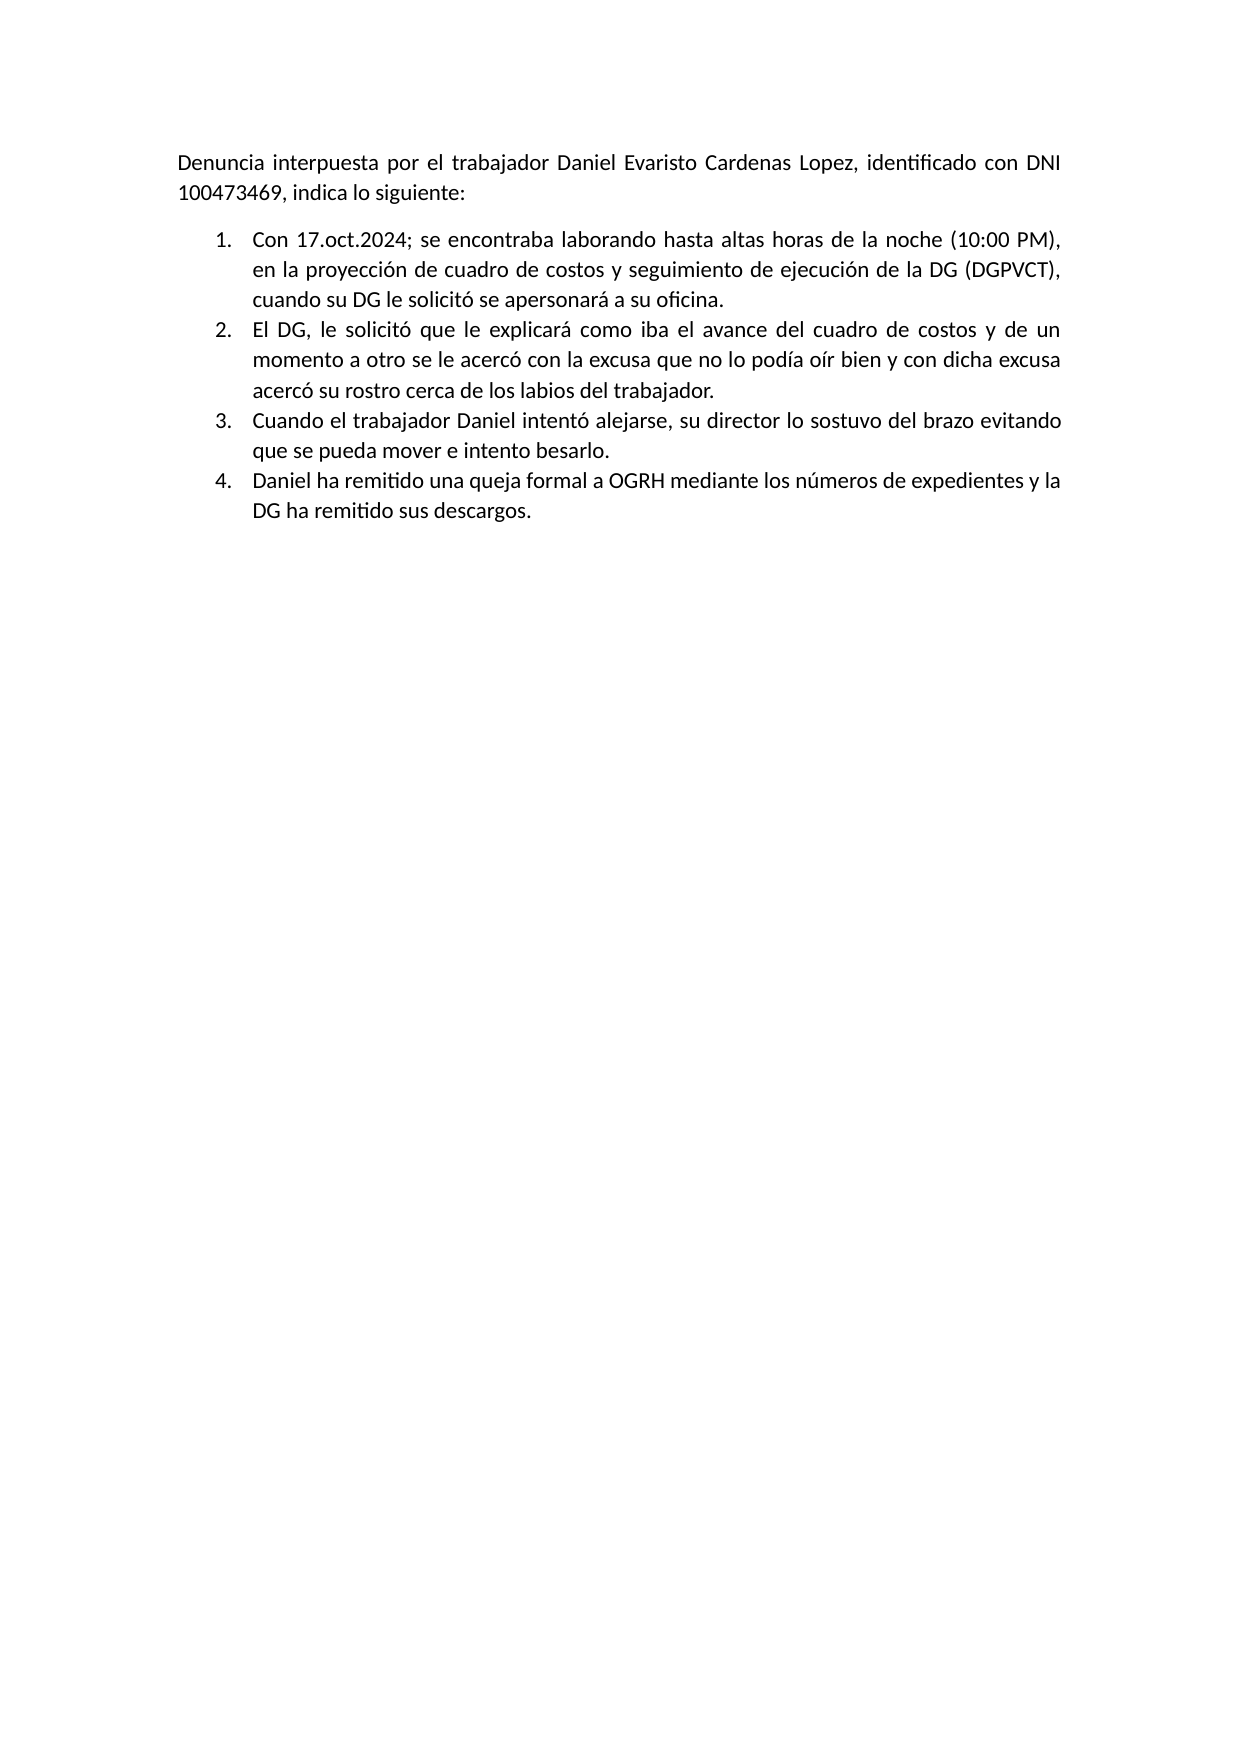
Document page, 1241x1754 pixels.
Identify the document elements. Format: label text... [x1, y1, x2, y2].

list Con 17.oct.2024; se encontraba laborando hasta altas horas de la noche (10:00 PM), en la proyección de cuadro de costos y seguimiento de ejecución de la DG (DGPVCT), cuando su DG le solicitó se apersonará a su oficina. [215, 225, 1063, 313]
list Daniel ha remitido una queja formal a OGRH mediante los números de expedientes y la DG ha remitido sus descargos. [215, 466, 1063, 524]
list Cuando el trabajador Daniel intentó alejarse, su director lo sostuvo del brazo evitando que se pueda mover e intento besarlo. [215, 406, 1063, 464]
list El DG, le solicitó que le explicará como iba el avance del cuadro de costos y de un momento a otro se le acercó con la excusa que no lo podía oír bien y con dicha excusa acercó su rostro cerca de los labios del trabajador. [215, 315, 1063, 404]
text Denuncia interpuesta por el trabajador Daniel Evaristo Cardenas Lopez, identificado con DNI 100473469, indica lo siguiente: [177, 148, 1063, 206]
